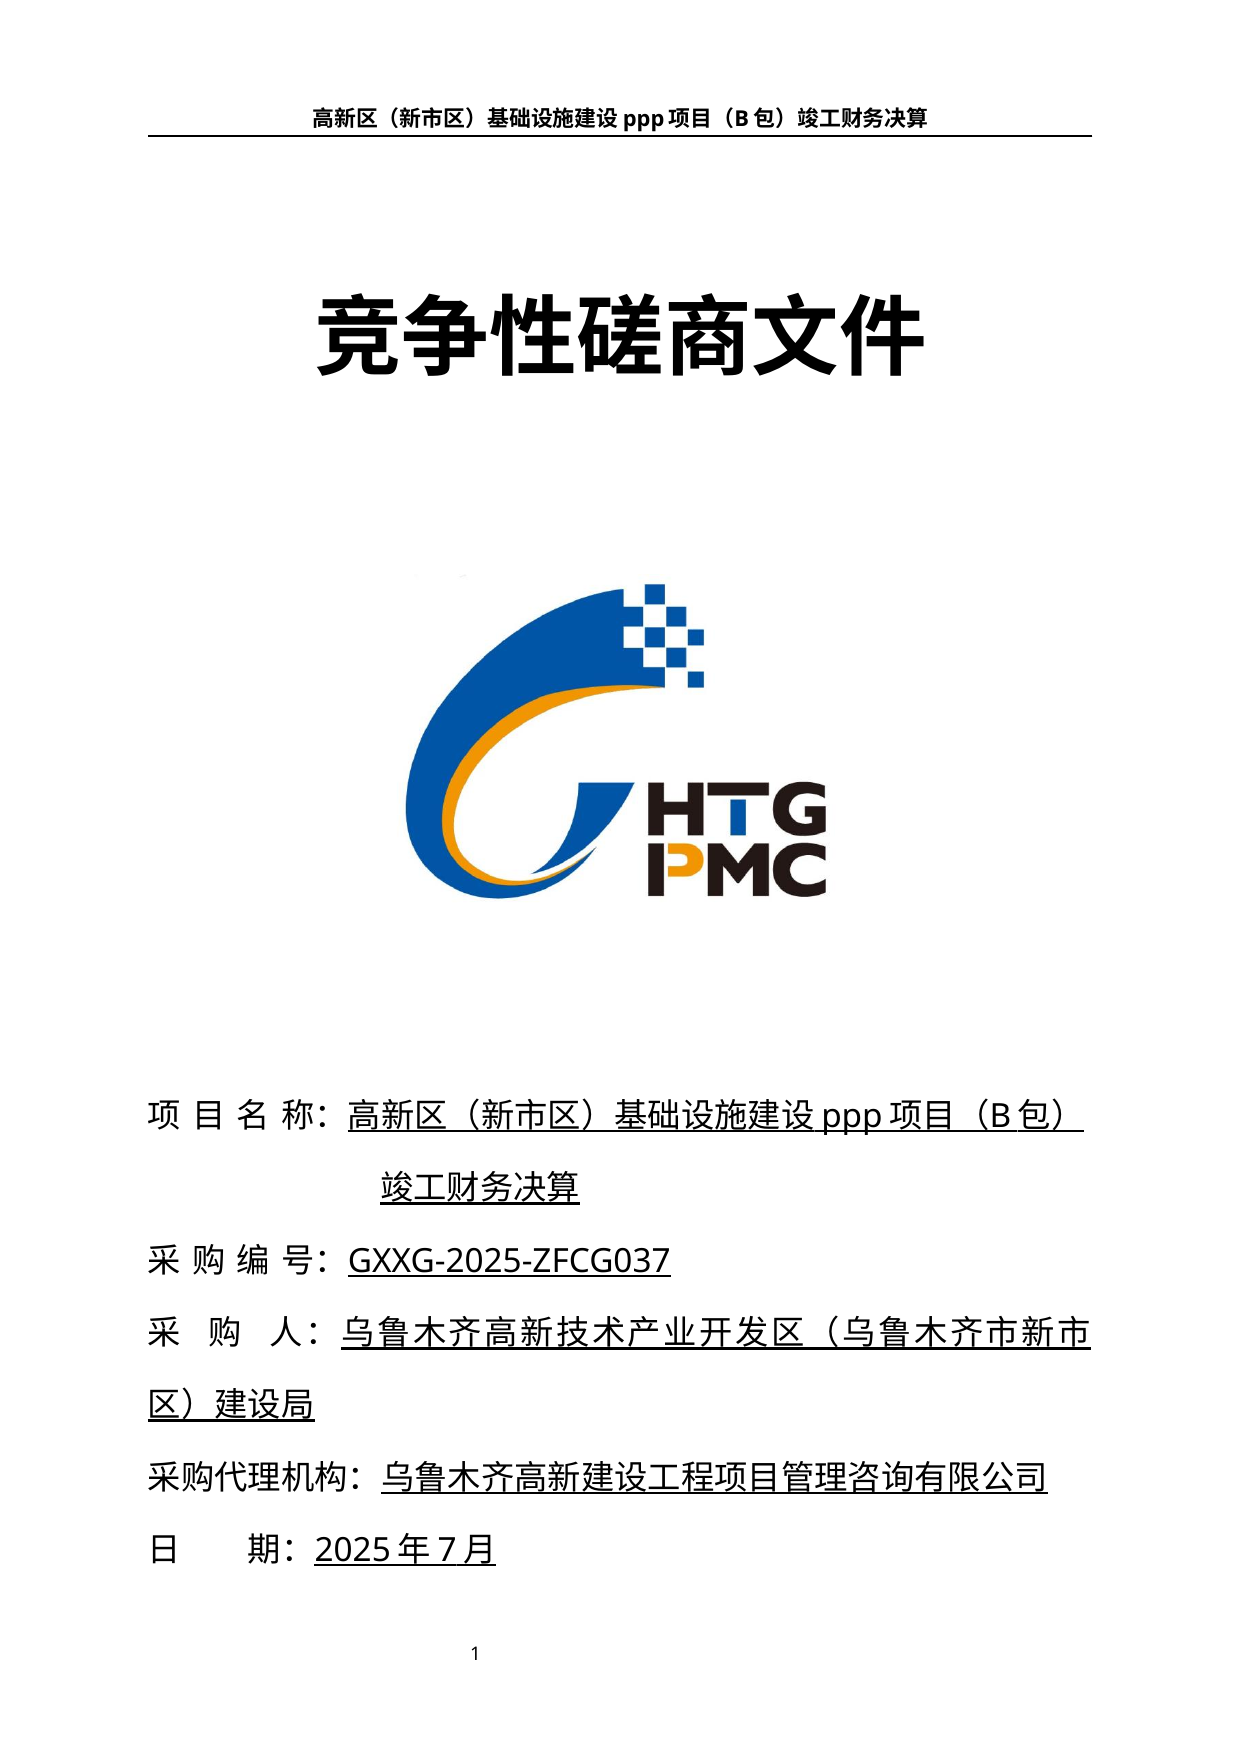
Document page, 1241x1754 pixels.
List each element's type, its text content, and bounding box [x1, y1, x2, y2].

text 采购编号：GXXG-2025-ZFCG037 [148, 1233, 1092, 1282]
text 项目名称：高新区（新市区）基础设施建设ppp项目（B包）竣工财务决算 [148, 1088, 1092, 1209]
text 日期：2025年7月 [148, 1523, 1092, 1571]
picture [386, 574, 854, 971]
text 竞争性磋商文件 [148, 267, 1092, 393]
text 采购代理机构：乌鲁木齐高新建设工程项目管理咨询有限公司 [148, 1451, 1092, 1499]
text 采购人：乌鲁木齐高新技术产业开发区（乌鲁木齐市新市区）建设局 [148, 1306, 1092, 1426]
